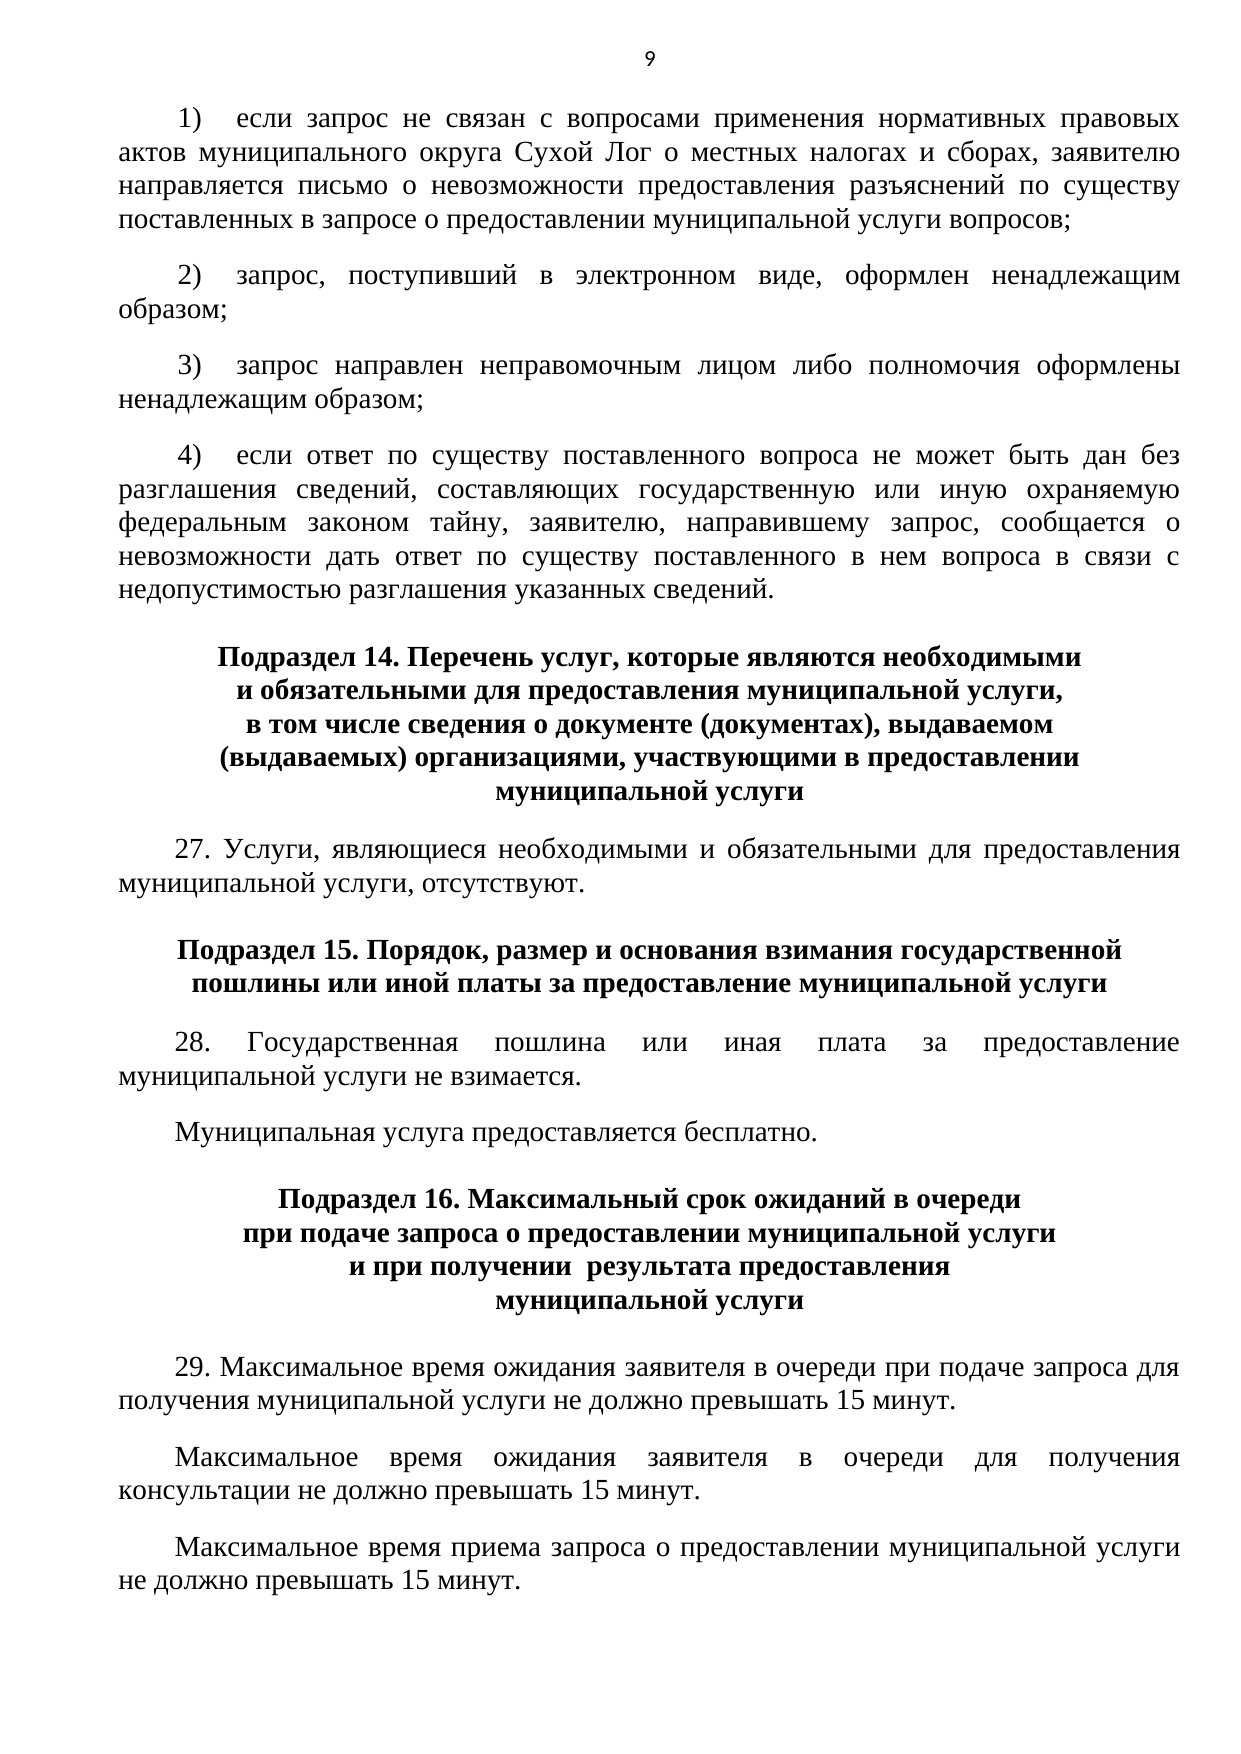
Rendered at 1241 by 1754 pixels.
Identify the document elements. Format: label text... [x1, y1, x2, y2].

text 29. Максимальное время ожидания заявителя в очереди при подаче запроса для получения муниципальной услуги не должно превышать 15 минут. [118, 1349, 1181, 1416]
list если запрос не связан с вопросами применения нормативных правовых актов муниципального округа Сухой Лог о местных налогах и сборах, заявителю направляется письмо о невозможности предоставления разъяснений по существу поставленных в запросе о предоставлении муниципальной услуги вопросов; [118, 100, 1181, 234]
title при подаче запроса о предоставлении муниципальной услуги [118, 1215, 1181, 1248]
title муниципальной услуги [118, 1282, 1181, 1315]
title Подраздел 15. Порядок, размер и основания взимания государственной пошлины или иной платы за предоставление муниципальной услуги [118, 932, 1181, 999]
title в том числе сведения о документе (документах), выдаваемом [118, 706, 1181, 739]
text 28. Государственная пошлина или иная плата за предоставление муниципальной услуги не взимается. [118, 1024, 1181, 1091]
text Муниципальная услуга предоставляется бесплатно. [118, 1114, 1181, 1148]
title и обязательными для предоставления муниципальной услуги, [118, 672, 1181, 706]
title (выдаваемых) организациями, участвующими в предоставлении муниципальной услуги [118, 739, 1181, 806]
list запрос, поступивший в электронном виде, оформлен ненадлежащим образом; [118, 257, 1181, 324]
title Подраздел 14. Перечень услуг, которые являются необходимыми [118, 639, 1181, 672]
text Максимальное время ожидания заявителя в очереди для получения консультации не должно превышать 15 минут. [118, 1439, 1181, 1506]
title и при получении результата предоставления [118, 1248, 1181, 1282]
text Максимальное время приема запроса о предоставлении муниципальной услуги не должно превышать 15 минут. [118, 1529, 1181, 1596]
list если ответ по существу поставленного вопроса не может быть дан без разглашения сведений, составляющих государственную или иную охраняемую федеральным законом тайну, заявителю, направившему запрос, сообщается о невозможности дать ответ по существу поставленного в нем вопроса в связи с недопустимостью разглашения указанных сведений. [118, 437, 1181, 605]
title Подраздел 16. Максимальный срок ожиданий в очереди [118, 1181, 1181, 1215]
list запрос направлен неправомочным лицом либо полномочия оформлены ненадлежащим образом; [118, 347, 1181, 414]
text 27. Услуги, являющиеся необходимыми и обязательными для предоставления муниципальной услуги, отсутствуют. [118, 831, 1181, 898]
